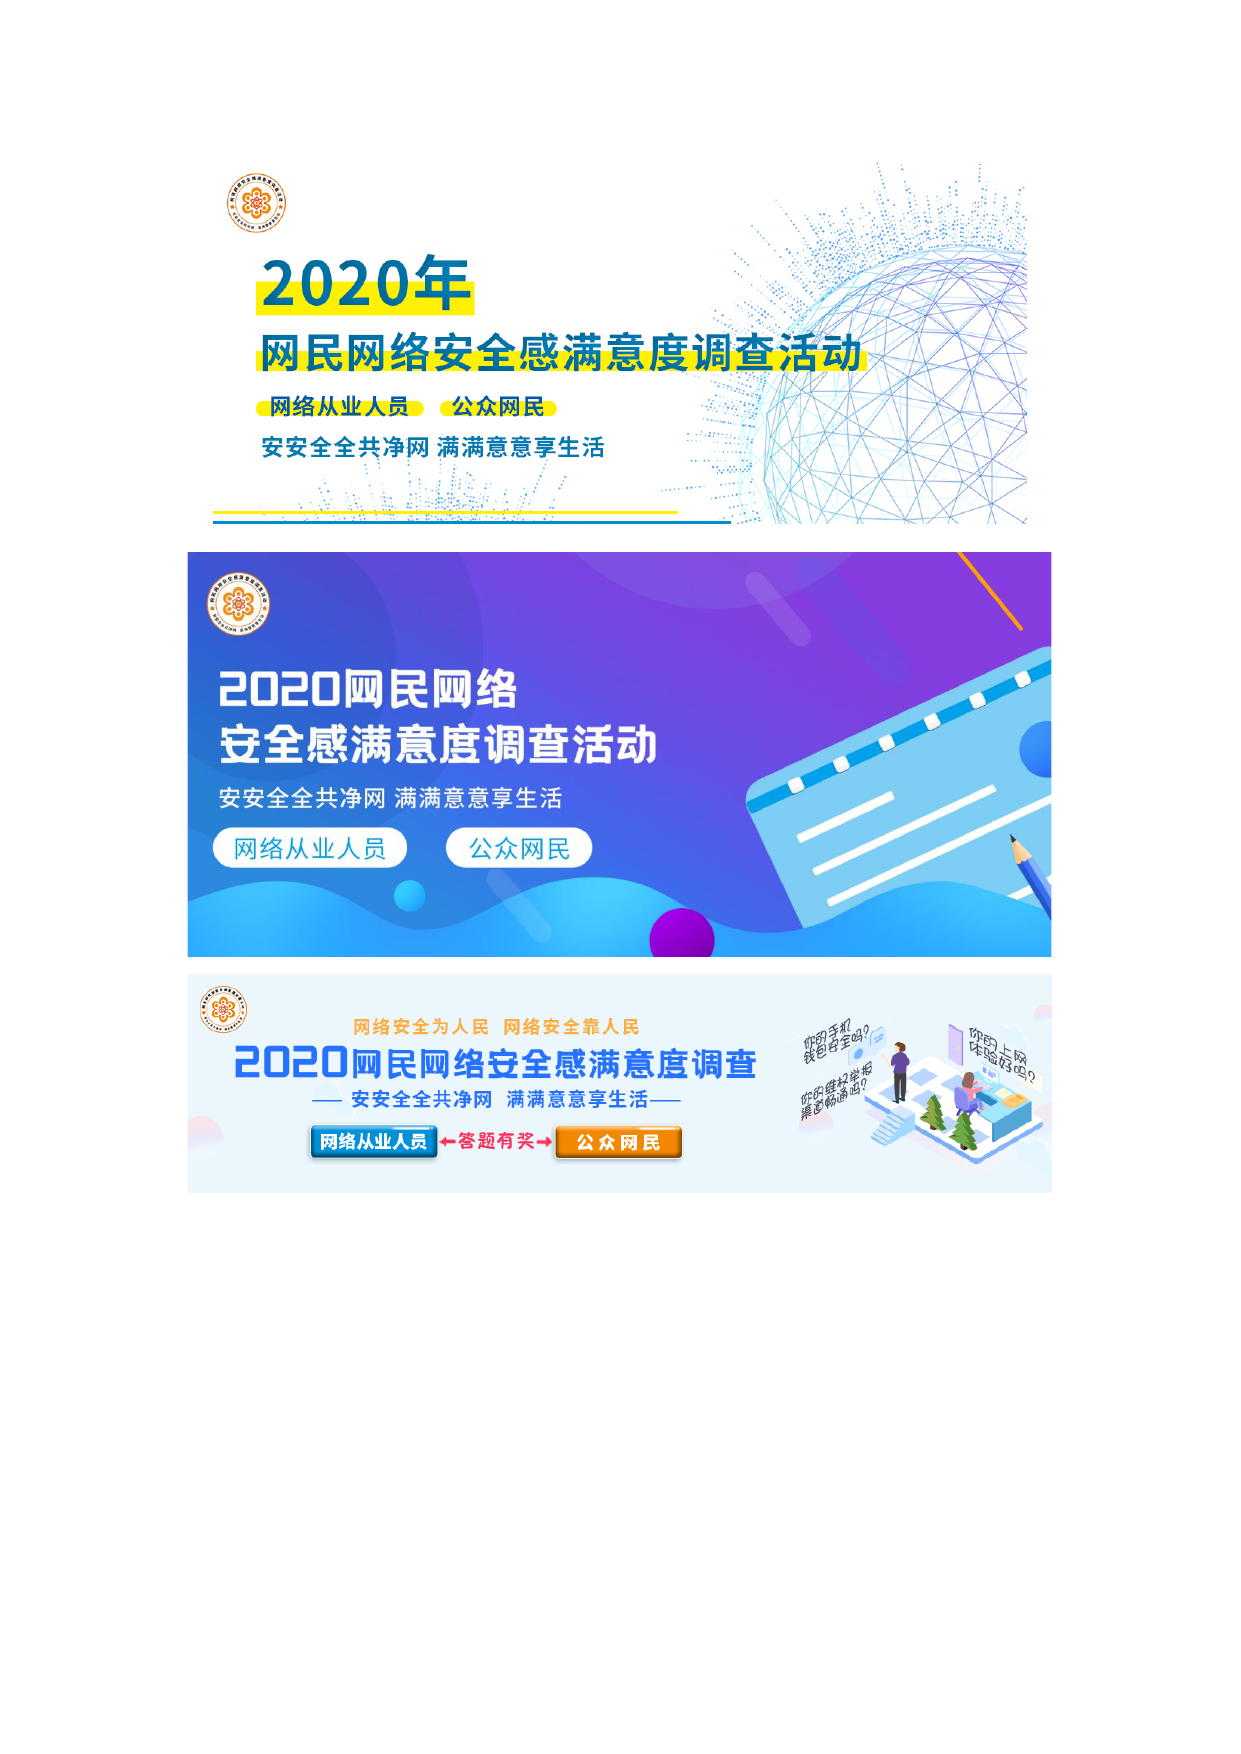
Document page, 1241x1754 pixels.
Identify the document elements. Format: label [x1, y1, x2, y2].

picture [187, 552, 1052, 957]
picture [213, 162, 1028, 524]
picture [187, 974, 1053, 1193]
